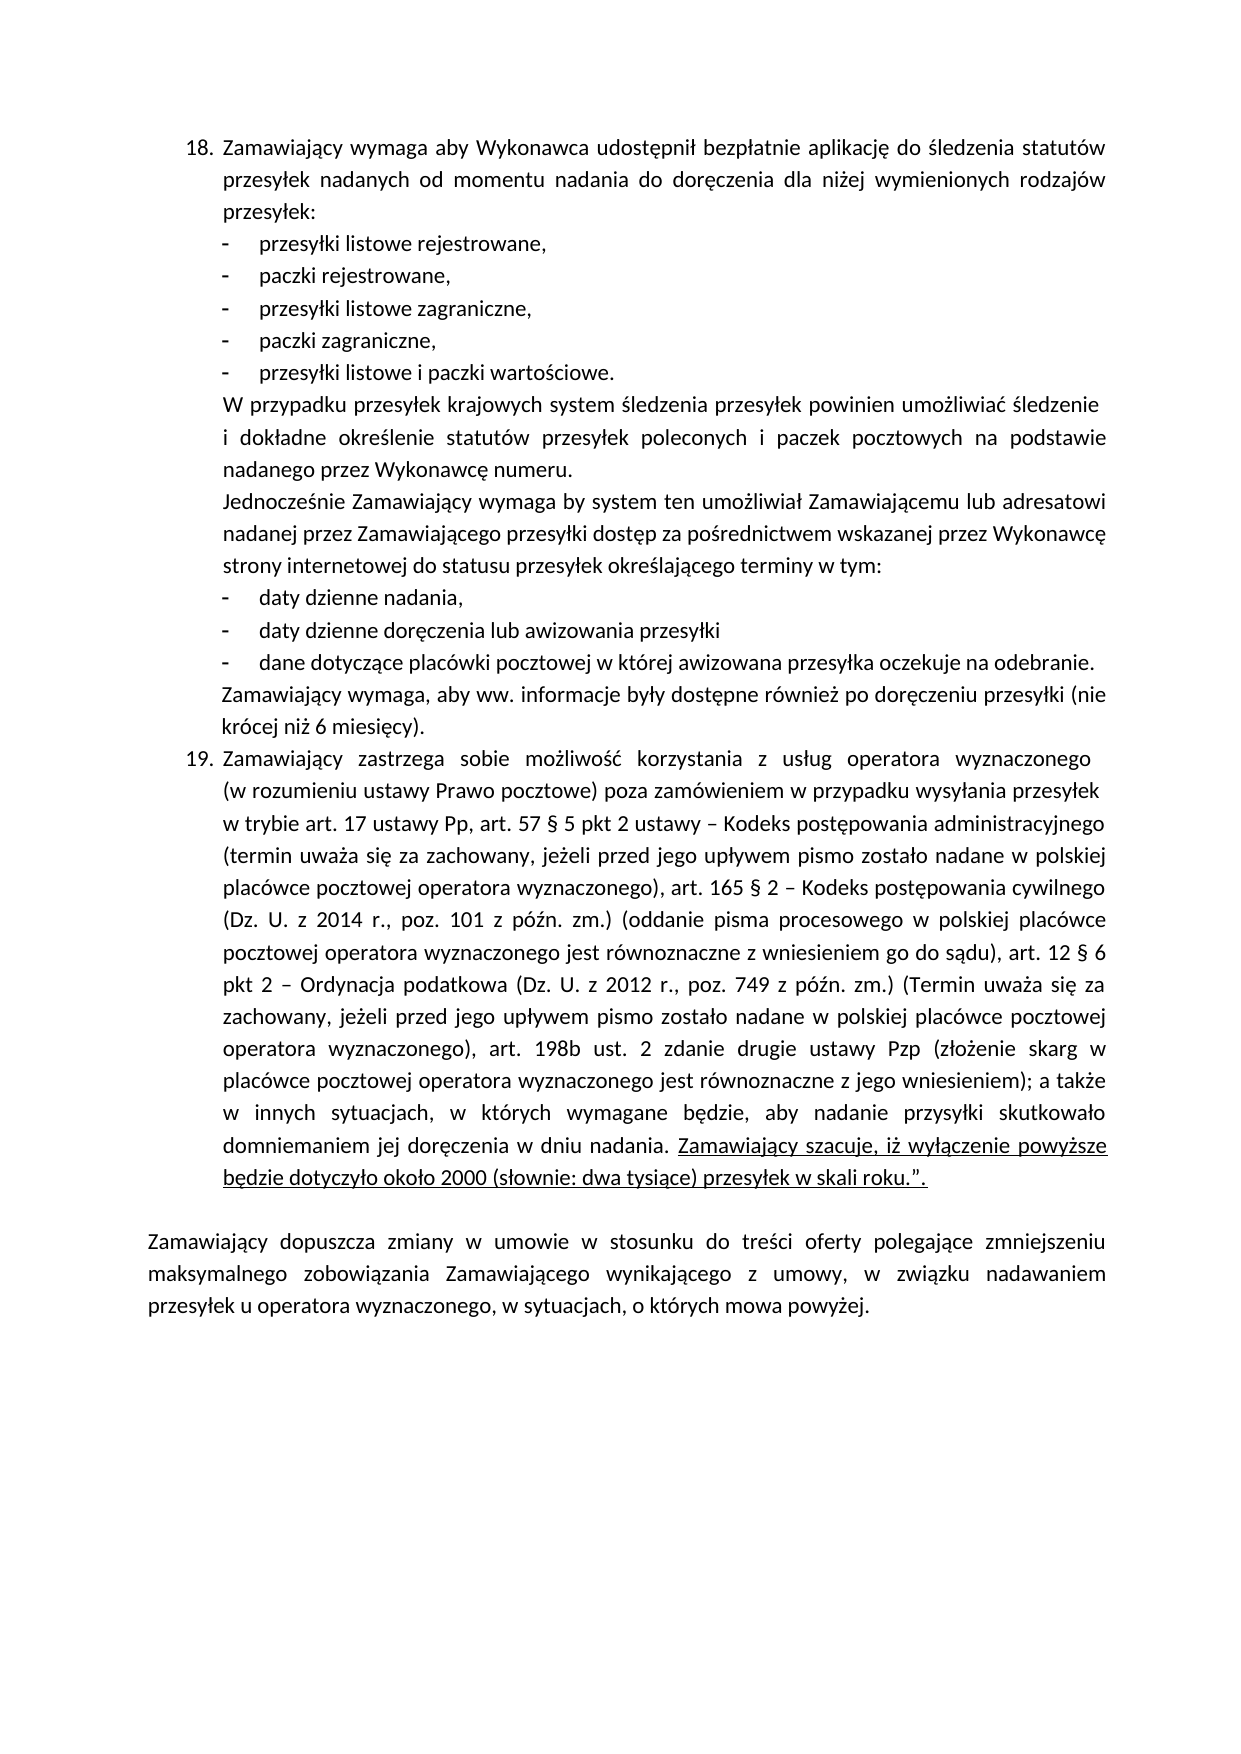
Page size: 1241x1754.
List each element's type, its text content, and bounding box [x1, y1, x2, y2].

list paczki rejestrowane, [221, 262, 1107, 290]
list przesyłki listowe rejestrowane, [221, 229, 1107, 257]
list przesyłki listowe zagraniczne, [221, 294, 1107, 322]
list przesyłki listowe i paczki wartościowe. [221, 358, 1107, 386]
list dane dotyczące placówki pocztowej w której awizowana przesyłka oczekuje na odebranie. [221, 648, 1107, 676]
list Zamawiający wymaga aby Wykonawca udostępnił bezpłatnie aplikację do śledzenia statutów przesyłek nadanych od momentu nadania do doręczenia dla niżej wymienionych rodzajów przesyłek: [185, 133, 1107, 225]
text Zamawiający dopuszcza zmiany w umowie w stosunku do treści oferty polegające zmniejszeniu maksymalnego zobowiązania Zamawiającego wynikającego z umowy, w związku nadawaniem przesyłek u operatora wyznaczonego, w sytuacjach, o których mowa powyżej. [148, 1227, 1107, 1320]
list paczki zagraniczne, [221, 326, 1107, 354]
list W przypadku przesyłek krajowych system śledzenia przesyłek powinien umożliwiać śledzenie i dokładne określenie statutów przesyłek poleconych i paczek pocztowych na podstawie nadanego przez Wykonawcę numeru. [223, 390, 1107, 483]
list Zamawiający zastrzega sobie możliwość korzystania z usług operatora wyznaczonego (w rozumieniu ustawy Prawo pocztowe) poza zamówieniem w przypadku wysyłania przesyłek w trybie art. 17 ustawy Pp, art. 57 § 5 pkt 2 ustawy – Kodeks postępowania administracyjnego (termin uważa się za zachowany, jeżeli przed jego upływem pismo zostało nadane w polskiej placówce pocztowej operatora wyznaczonego), art. 165 § 2 – Kodeks postępowania cywilnego (Dz. U. z 2014 r., poz. 101 z późn. zm.) (oddanie pisma procesowego w polskiej placówce pocztowej operatora wyznaczonego jest równoznaczne z wniesieniem go do sądu), art. 12 § 6 pkt 2 – Ordynacja podatkowa (Dz. U. z 2012 r., poz. 749 z późn. zm.) (Termin uważa się za zachowany, jeżeli przed jego upływem pismo zostało nadane w polskiej placówce pocztowej operatora wyznaczonego), art. 198b ust. 2 zdanie drugie ustawy Pzp (złożenie skarg w placówce pocztowej operatora wyznaczonego jest równoznaczne z jego wniesieniem); a także w innych sytuacjach, w których wymagane będzie, aby nadanie przysyłki skutkowało domniemaniem jej doręczenia w dniu nadania. Zamawiający szacuje, iż wyłączenie powyższe będzie dotyczyło około 2000 (słownie: dwa tysiące) przesyłek w skali roku.”. [185, 744, 1107, 1191]
list daty dzienne doręczenia lub awizowania przesyłki [221, 616, 1107, 644]
list Jednocześnie Zamawiający wymaga by system ten umożliwiał Zamawiającemu lub adresatowi nadanej przez Zamawiającego przesyłki dostęp za pośrednictwem wskazanej przez Wykonawcę strony internetowej do statusu przesyłek określającego terminy w tym: [223, 487, 1107, 579]
text Zamawiający wymaga, aby ww. informacje były dostępne również po doręczeniu przesyłki (nie krócej niż 6 miesięcy). [221, 680, 1107, 740]
list daty dzienne nadania, [221, 583, 1107, 612]
